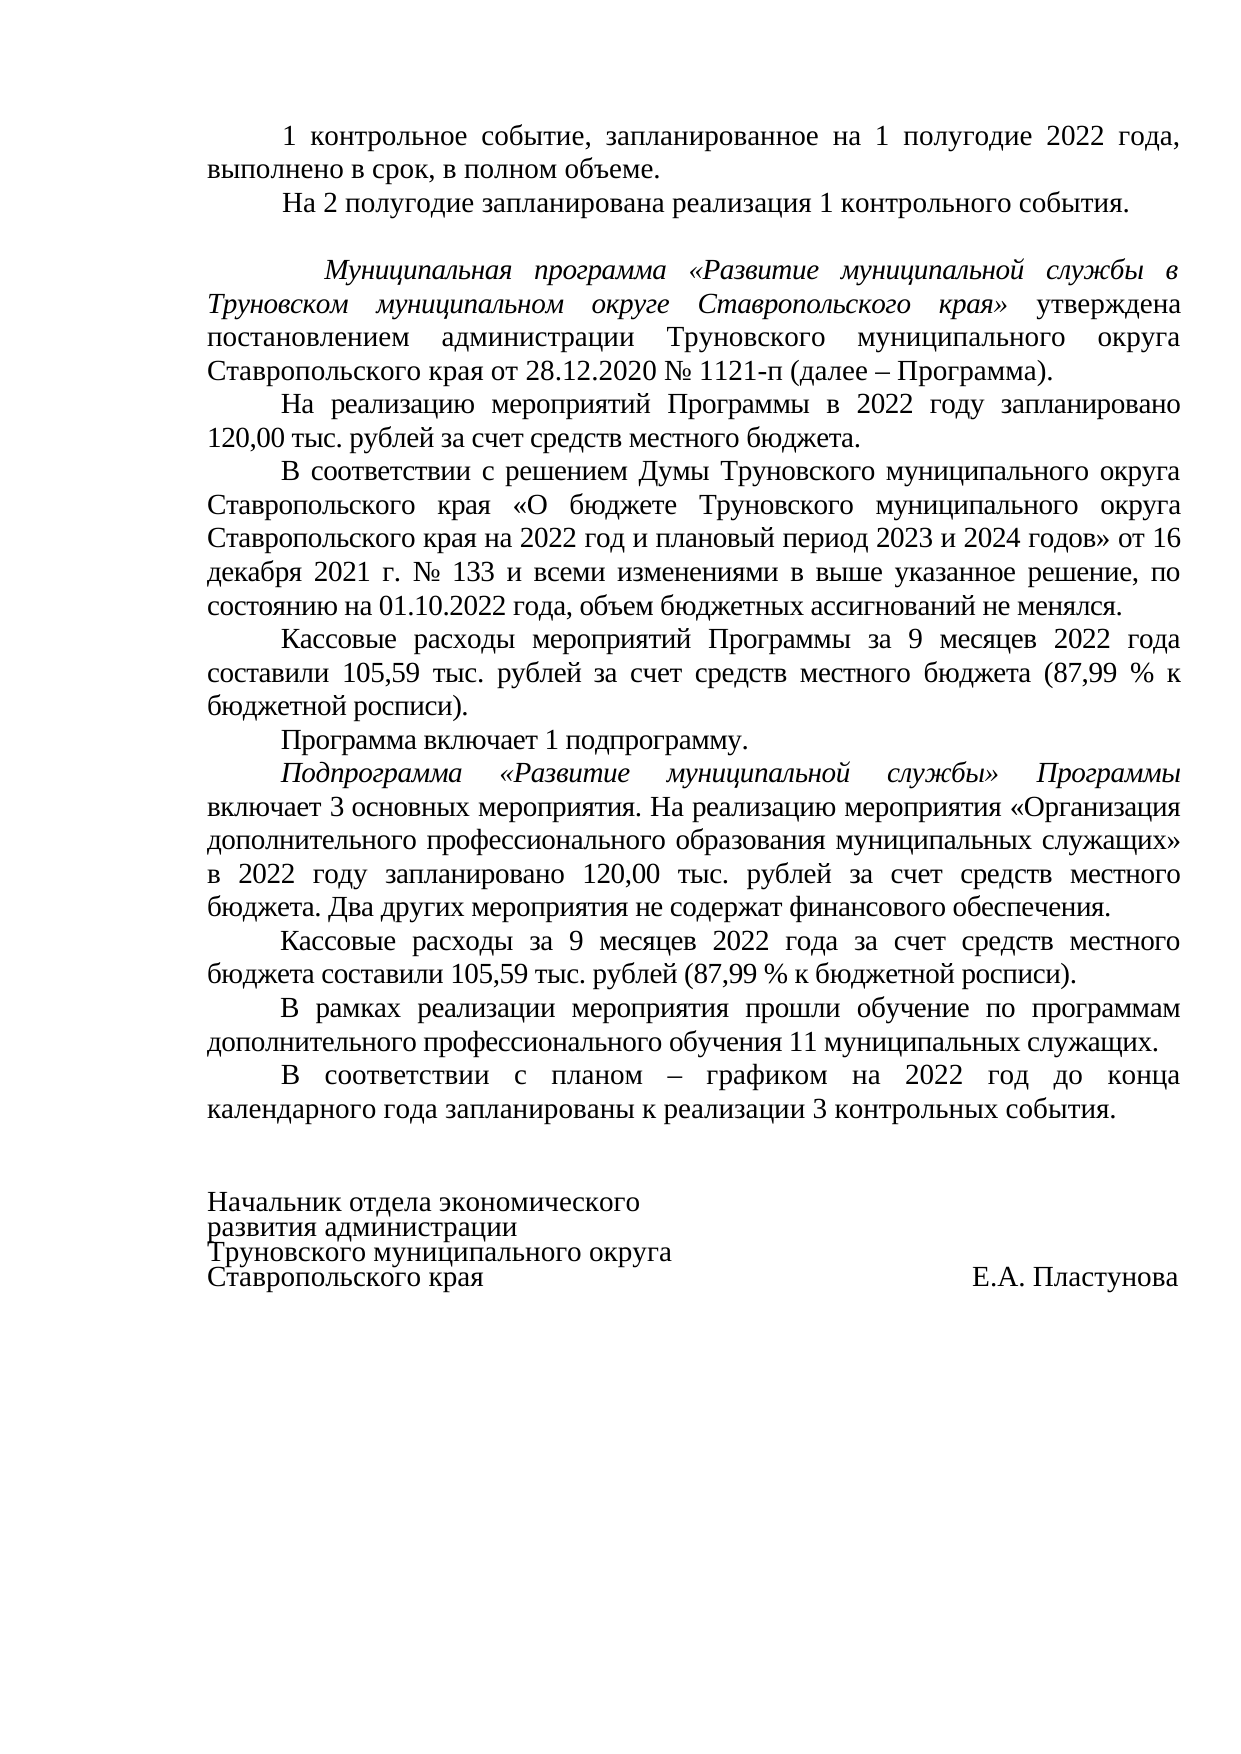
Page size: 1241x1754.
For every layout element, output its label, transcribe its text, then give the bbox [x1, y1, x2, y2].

text Программа включает 1 подпрограмму. [207, 722, 1181, 755]
text Муниципальная программа «Развитие муниципальной службы в Труновском муниципальном округе Ставропольского края» утверждена постановлением администрации Труновского муниципального округа Ставропольского края от 28.12.2020 № 1121-п (далее – Программа). [207, 252, 1181, 386]
text Кассовые расходы за 9 месяцев 2022 года за счет средств местного бюджета составили 105,59 тыс. рублей (87,99 % к бюджетной росписи). [207, 923, 1181, 990]
text Подпрограмма «Развитие муниципальной службы» Программы включает 3 основных мероприятия. На реализацию мероприятия «Организация дополнительного профессионального образования муниципальных служащих» в 2022 году запланировано 120,00 тыс. рублей за счет средств местного бюджета. Два других мероприятия не содержат финансового обеспечения. [207, 755, 1181, 923]
text В рамках реализации мероприятия прошли обучение по программам дополнительного профессионального обучения 11 муниципальных служащих. [207, 990, 1181, 1057]
text Труновского муниципального округа [207, 1241, 1181, 1266]
text В соответствии с решением Думы Труновского муниципального округа Ставропольского края «О бюджете Труновского муниципального округа Ставропольского края на 2022 год и плановый период 2023 и 2024 годов» от 16 декабря 2021 г. № 133 и всеми изменениями в выше указанное решение, по состоянию на 01.10.2022 года, объем бюджетных ассигнований не менялся. [207, 453, 1181, 621]
text На 2 полугодие запланирована реализация 1 контрольного события. [207, 185, 1181, 219]
text 1 контрольное событие, запланированное на 1 полугодие 2022 года, выполнено в срок, в полном объеме. [207, 118, 1181, 185]
text В соответствии с планом – графиком на 2022 год до конца календарного года запланированы к реализации 3 контрольных события. [207, 1057, 1181, 1124]
text На реализацию мероприятий Программы в 2022 году запланировано 120,00 тыс. рублей за счет средств местного бюджета. [207, 386, 1181, 453]
text развития администрации [207, 1216, 1181, 1241]
text Кассовые расходы мероприятий Программы за 9 месяцев 2022 года составили 105,59 тыс. рублей за счет средств местного бюджета (87,99 % к бюджетной росписи). [207, 621, 1181, 722]
text Начальник отдела экономического [207, 1191, 1181, 1216]
text Ставропольского края Е.А. Пластунова [207, 1266, 1181, 1291]
